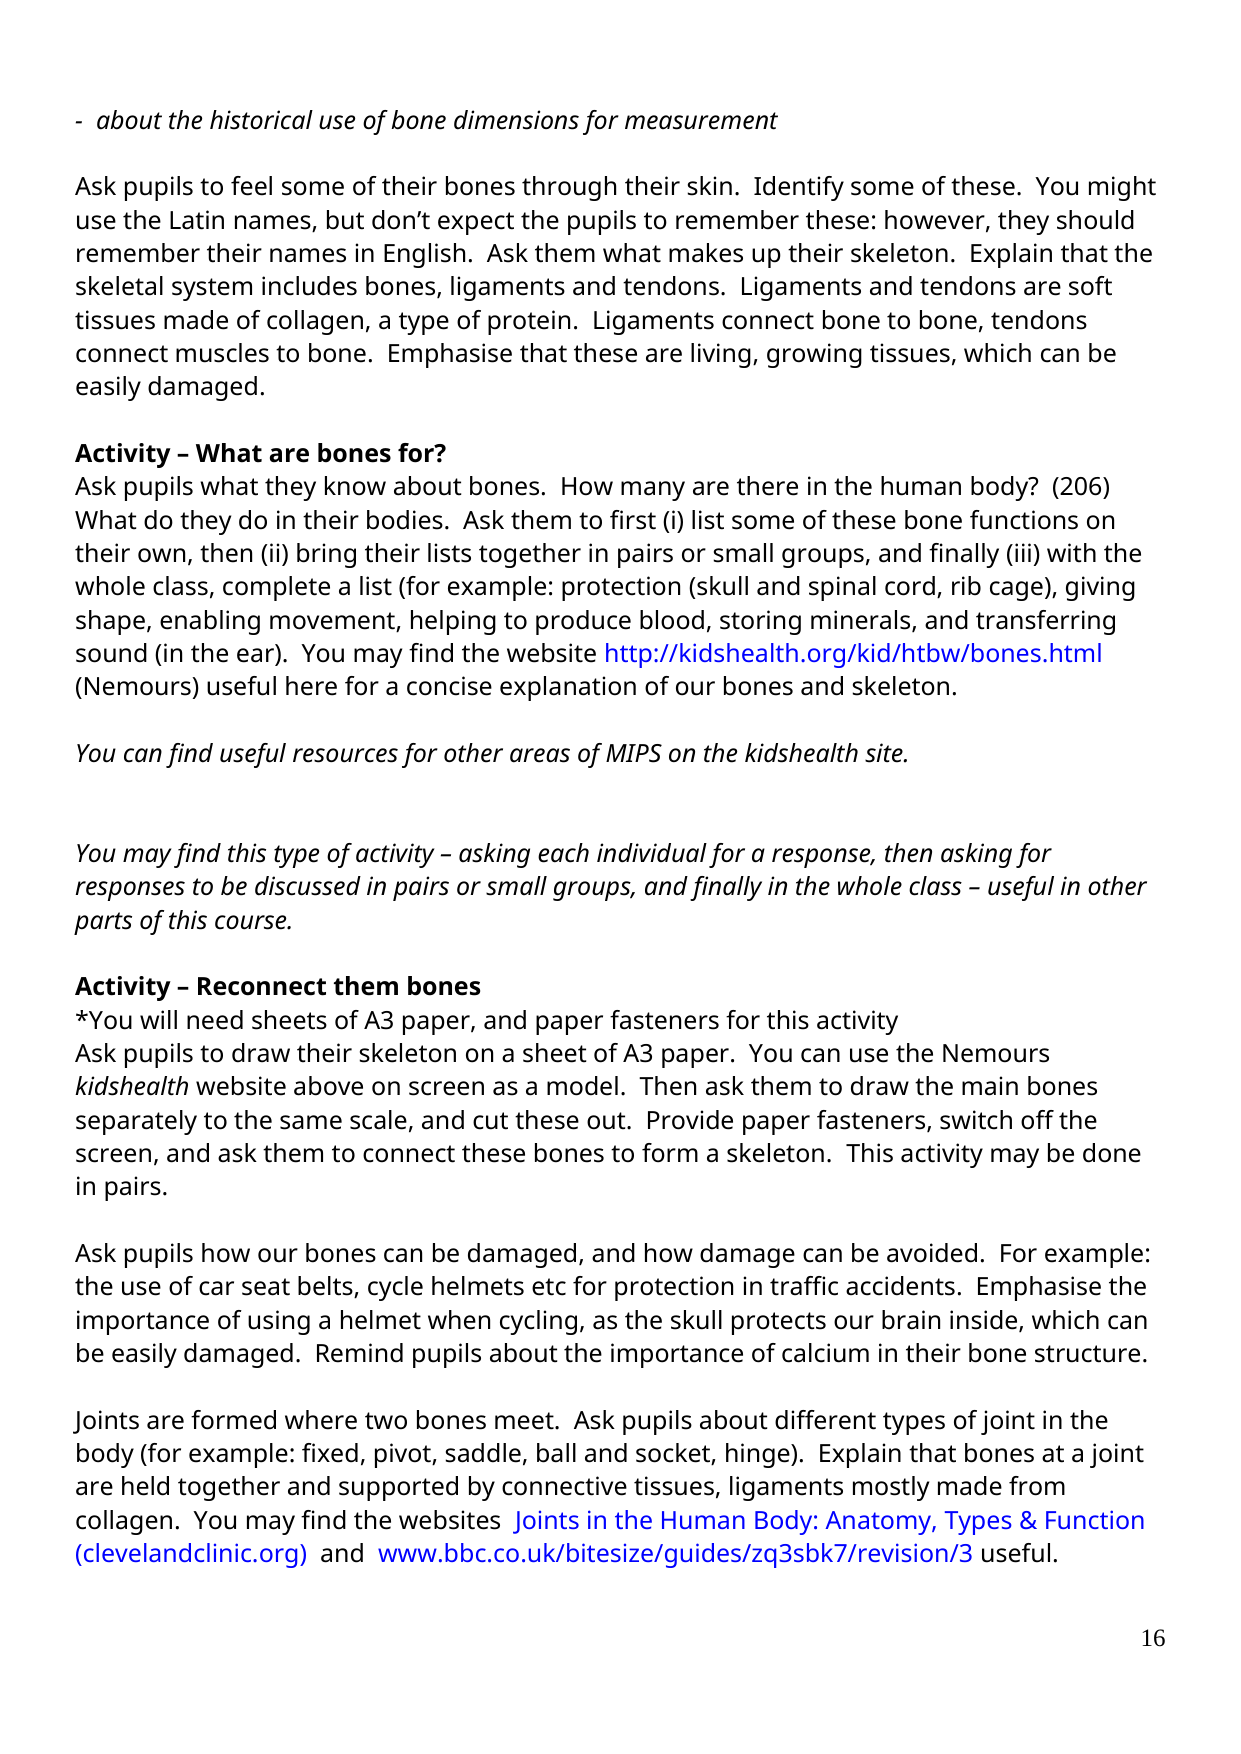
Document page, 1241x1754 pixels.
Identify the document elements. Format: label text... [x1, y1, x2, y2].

text Ask pupils what they know about bones. How many are there in the human body? (206) What do they do in their bodies. Ask them to first (i) list some of these bone functions on their own, then (ii) bring their lists together in pairs or small groups, and finally (iii) with the whole class, complete a list (for example: protection (skull and spinal cord, rib cage), giving shape, enabling movement, helping to produce blood, storing minerals, and transferring sound (in the ear). You may find the website http://kidshealth.org/kid/htbw/bones.html (Nemours) useful here for a concise explanation of our bones and skeleton. [75, 469, 1165, 702]
text Joints are formed where two bones meet. Ask pupils about different types of joint in the body (for example: fixed, pivot, saddle, ball and socket, hinge). Explain that bones at a joint are held together and supported by connective tissues, ligaments mostly made from collagen. You may find the websites Joints in the Human Body: Anatomy, Types & Function (clevelandclinic.org) and www.bbc.co.uk/bitesize/guides/zq3sbk7/revision/3 useful. [75, 1402, 1165, 1569]
text Activity – What are bones for? [75, 436, 1165, 469]
text Activity – Reconnect them bones [75, 969, 1165, 1002]
text *You will need sheets of A3 paper, and paper fasteners for this activity [75, 1002, 1165, 1036]
text Ask pupils how our bones can be damaged, and how damage can be avoided. For example: the use of car seat belts, cycle helmets etc for protection in traffic accidents. Emphasise the importance of using a helmet when cycling, as the skull protects our brain inside, which can be easily damaged. Remind pupils about the importance of calcium in their bone structure. [75, 1236, 1165, 1369]
text - about the historical use of bone dimensions for measurement [75, 102, 1165, 136]
text You can find useful resources for other areas of MIPS on the kidshealth site. [75, 736, 1165, 769]
text Ask pupils to draw their skeleton on a sheet of A3 paper. You can use the Nemours kidshealth website above on screen as a model. Then ask them to draw the main bones separately to the same scale, and cut these out. Provide paper fasteners, switch off the screen, and ask them to connect these bones to form a skeleton. This activity may be done in pairs. [75, 1036, 1165, 1202]
text Ask pupils to feel some of their bones through their skin. Identify some of these. You might use the Latin names, but don’t expect the pupils to remember these: however, they should remember their names in English. Ask them what makes up their skeleton. Explain that the skeletal system includes bones, ligaments and tendons. Ligaments and tendons are soft tissues made of collagen, a type of protein. Ligaments connect bone to bone, tendons connect muscles to bone. Emphasise that these are living, growing tissues, which can be easily damaged. [75, 169, 1165, 402]
text You may find this type of activity – asking each individual for a response, then asking for responses to be discussed in pairs or small groups, and finally in the whole class – useful in other parts of this course. [75, 836, 1165, 936]
